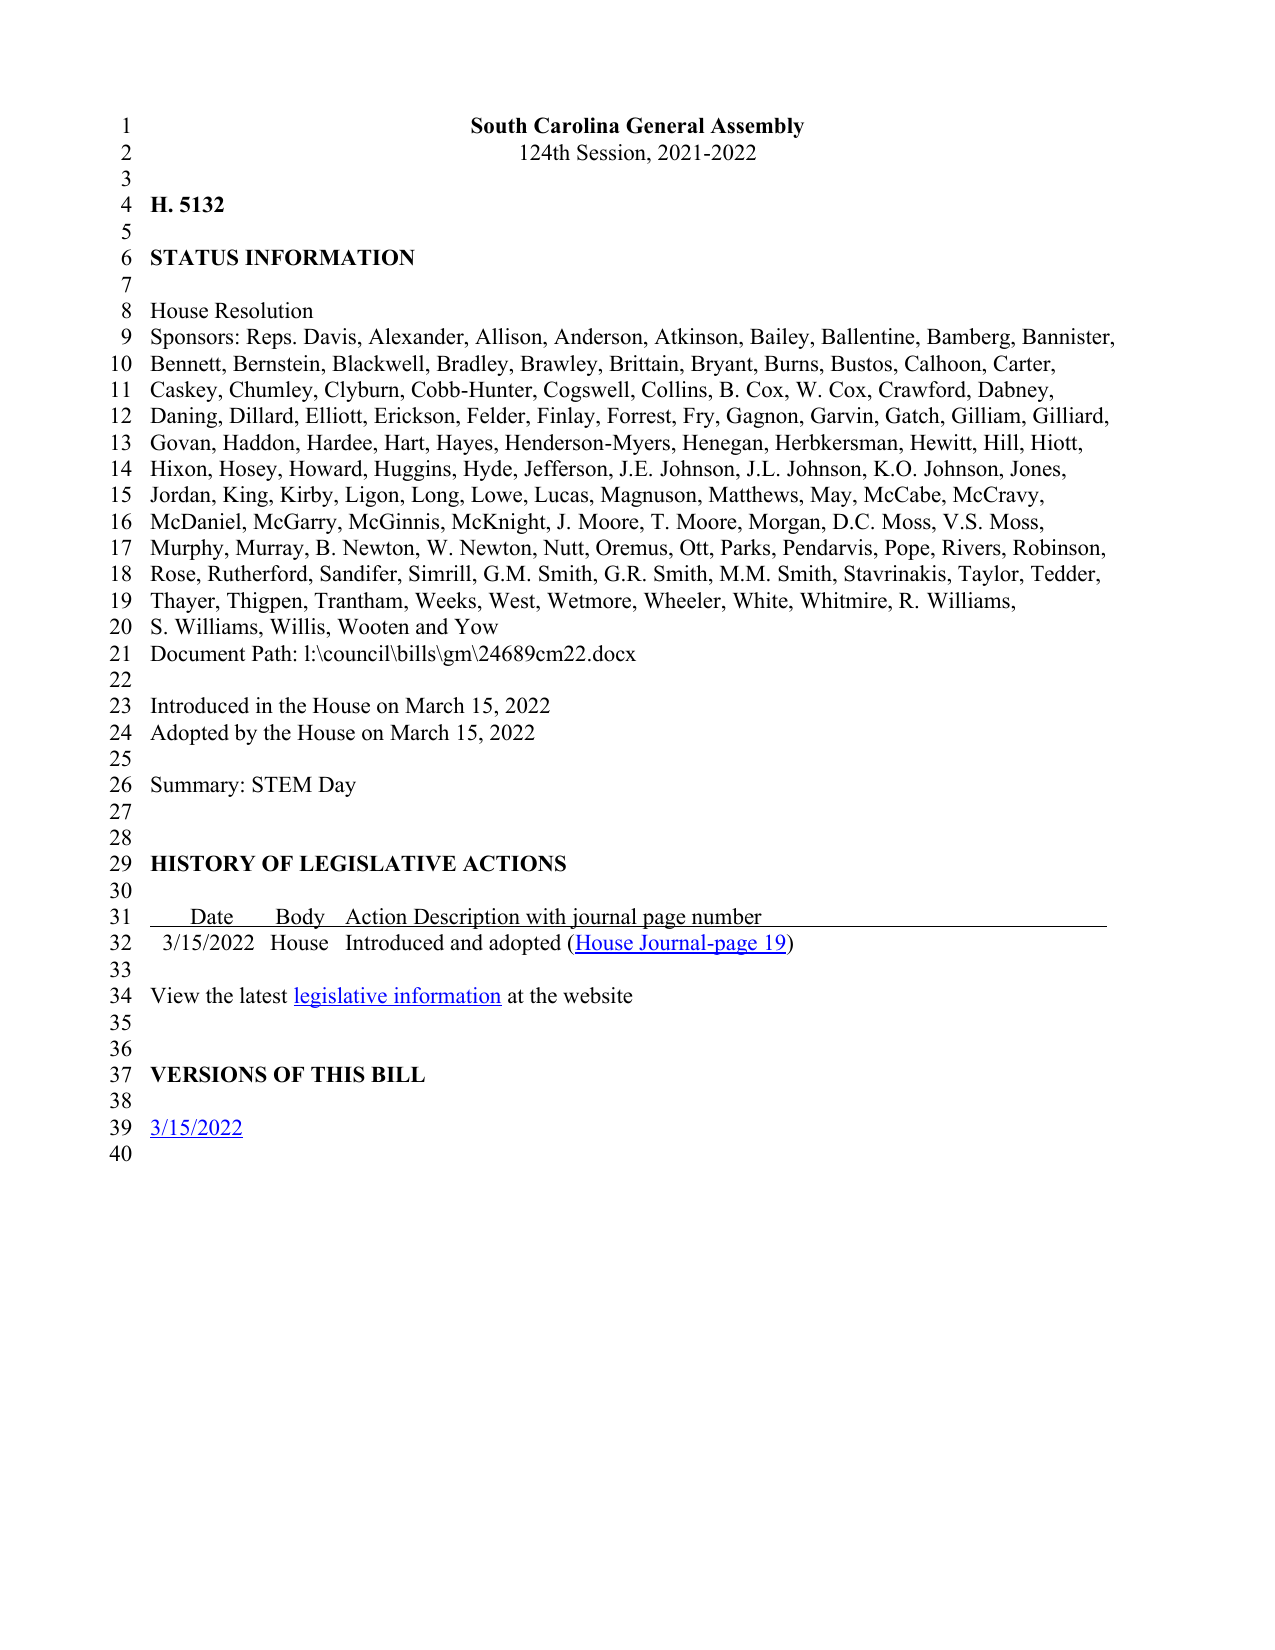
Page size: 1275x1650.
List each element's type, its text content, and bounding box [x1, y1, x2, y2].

text View the latest legislative information at the website [150, 982, 1125, 1008]
text 3/15/2022 [150, 1114, 1125, 1140]
text 3/15/2022 House Introduced and adopted (House Journal-page 19) [150, 929, 1125, 956]
text Date Body Action Description with journal page number [150, 903, 1125, 929]
text H. 5132 [150, 192, 1125, 218]
text Adopted by the House on March 15, 2022 [150, 719, 1125, 745]
text Introduced in the House on March 15, 2022 [150, 692, 1125, 719]
text House Resolution [150, 297, 1125, 323]
text STATUS INFORMATION [150, 244, 1125, 271]
text VERSIONS OF THIS BILL [150, 1061, 1125, 1088]
text Document Path: l:\council\bills\gm\24689cm22.docx [150, 639, 1125, 666]
text 124th Session, 2021-2022 [150, 139, 1125, 165]
text Sponsors: Reps. Davis, Alexander, Allison, Anderson, Atkinson, Bailey, Ballentine, Bamberg, Bannister, Bennett, Bernstein, Blackwell, Bradley, Brawley, Brittain, Bryant, Burns, Bustos, Calhoon, Carter, Caskey, Chumley, Clyburn, Cobb-Hunter, Cogswell, Collins, B. Cox, W. Cox, Crawford, Dabney, Daning, Dillard, Elliott, Erickson, Felder, Finlay, Forrest, Fry, Gagnon, Garvin, Gatch, Gilliam, Gilliard, Govan, Haddon, Hardee, Hart, Hayes, Henderson-Myers, Henegan, Herbkersman, Hewitt, Hill, Hiott, Hixon, Hosey, Howard, Huggins, Hyde, Jefferson, J.E. Johnson, J.L. Johnson, K.O. Johnson, Jones, Jordan, King, Kirby, Ligon, Long, Lowe, Lucas, Magnuson, Matthews, May, McCabe, McCravy, McDaniel, McGarry, McGinnis, McKnight, J. Moore, T. Moore, Morgan, D.C. Moss, V.S. Moss, Murphy, Murray, B. Newton, W. Newton, Nutt, Oremus, Ott, Parks, Pendarvis, Pope, Rivers, Robinson, Rose, Rutherford, Sandifer, Simrill, G.M. Smith, G.R. Smith, M.M. Smith, Stavrinakis, Taylor, Tedder, Thayer, Thigpen, Trantham, Weeks, West, Wetmore, Wheeler, White, Whitmire, R. Williams, S. Williams, Willis, Wooten and Yow [150, 323, 1125, 639]
text Summary: STEM Day [150, 771, 1125, 798]
text South Carolina General Assembly [150, 112, 1125, 139]
text HISTORY OF LEGISLATIVE ACTIONS [150, 850, 1125, 877]
